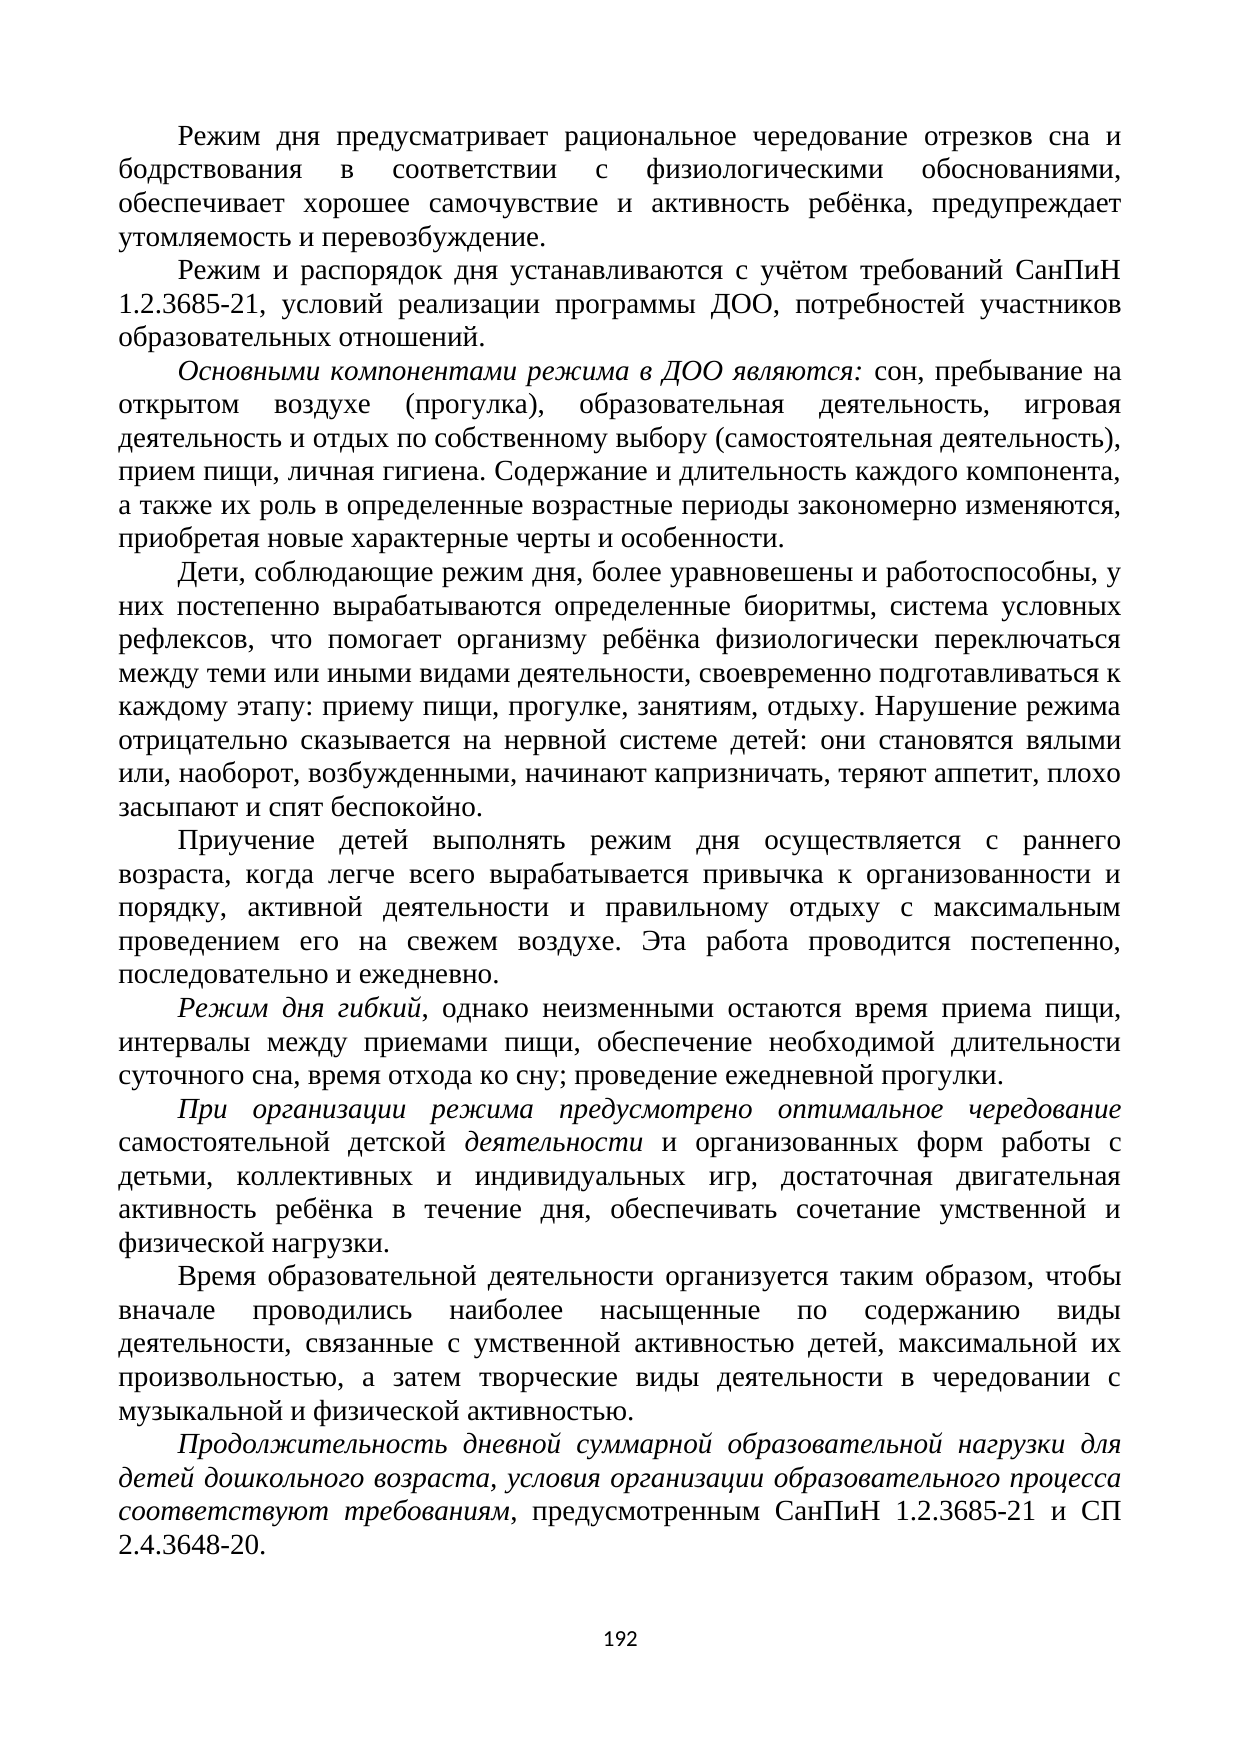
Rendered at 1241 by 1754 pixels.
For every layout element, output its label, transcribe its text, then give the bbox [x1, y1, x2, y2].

text Режим дня предусматривает рациональное чередование отрезков сна и бодрствования в соответствии с физиологическими обоснованиями, обеспечивает хорошее самочувствие и активность ребёнка, предупреждает утомляемость и перевозбуждение. [118, 118, 1122, 252]
text Режим дня гибкий, однако неизменными остаются время приема пищи, интервалы между приемами пищи, обеспечение необходимой длительности суточного сна, время отхода ко сну; проведение ежедневной прогулки. [118, 990, 1122, 1091]
text Режим и распорядок дня устанавливаются с учётом требований СанПиН 1.2.3685-21, условий реализации программы ДОО, потребностей участников образовательных отношений. [118, 252, 1122, 353]
text Основными компонентами режима в ДОО являются: сон, пребывание на открытом воздухе (прогулка), образовательная деятельность, игровая деятельность и отдых по собственному выбору (самостоятельная деятельность), прием пищи, личная гигиена. Содержание и длительность каждого компонента, а также их роль в определенные возрастные периоды закономерно изменяются, приобретая новые характерные черты и особенности. [118, 353, 1122, 554]
text При организации режима предусмотрено оптимальное чередование самостоятельной детской деятельности и организованных форм работы с детьми, коллективных и индивидуальных игр, достаточная двигательная активность ребёнка в течение дня, обеспечивать сочетание умственной и физической нагрузки. [118, 1091, 1122, 1258]
text Время образовательной деятельности организуется таким образом, чтобы вначале проводились наиболее насыщенные по содержанию виды деятельности, связанные с умственной активностью детей, максимальной их произвольностью, а затем творческие виды деятельности в чередовании с музыкальной и физической активностью. [118, 1258, 1122, 1426]
text Приучение детей выполнять режим дня осуществляется с раннего возраста, когда легче всего вырабатывается привычка к организованности и порядку, активной деятельности и правильному отдыху с максимальным проведением его на свежем воздухе. Эта работа проводится постепенно, последовательно и ежедневно. [118, 822, 1122, 990]
text Дети, соблюдающие режим дня, более уравновешены и работоспособны, у них постепенно вырабатываются определенные биоритмы, система условных рефлексов, что помогает организму ребёнка физиологически переключаться между теми или иными видами деятельности, своевременно подготавливаться к каждому этапу: приему пищи, прогулке, занятиям, отдыху. Нарушение режима отрицательно сказывается на нервной системе детей: они становятся вялыми или, наоборот, возбужденными, начинают капризничать, теряют аппетит, плохо засыпают и спят беспокойно. [118, 554, 1122, 822]
text Продолжительность дневной суммарной образовательной нагрузки для детей дошкольного возраста, условия организации образовательного процесса соответствуют требованиям, предусмотренным СанПиН 1.2.3685-21 и СП 2.4.3648-20. [118, 1426, 1122, 1560]
